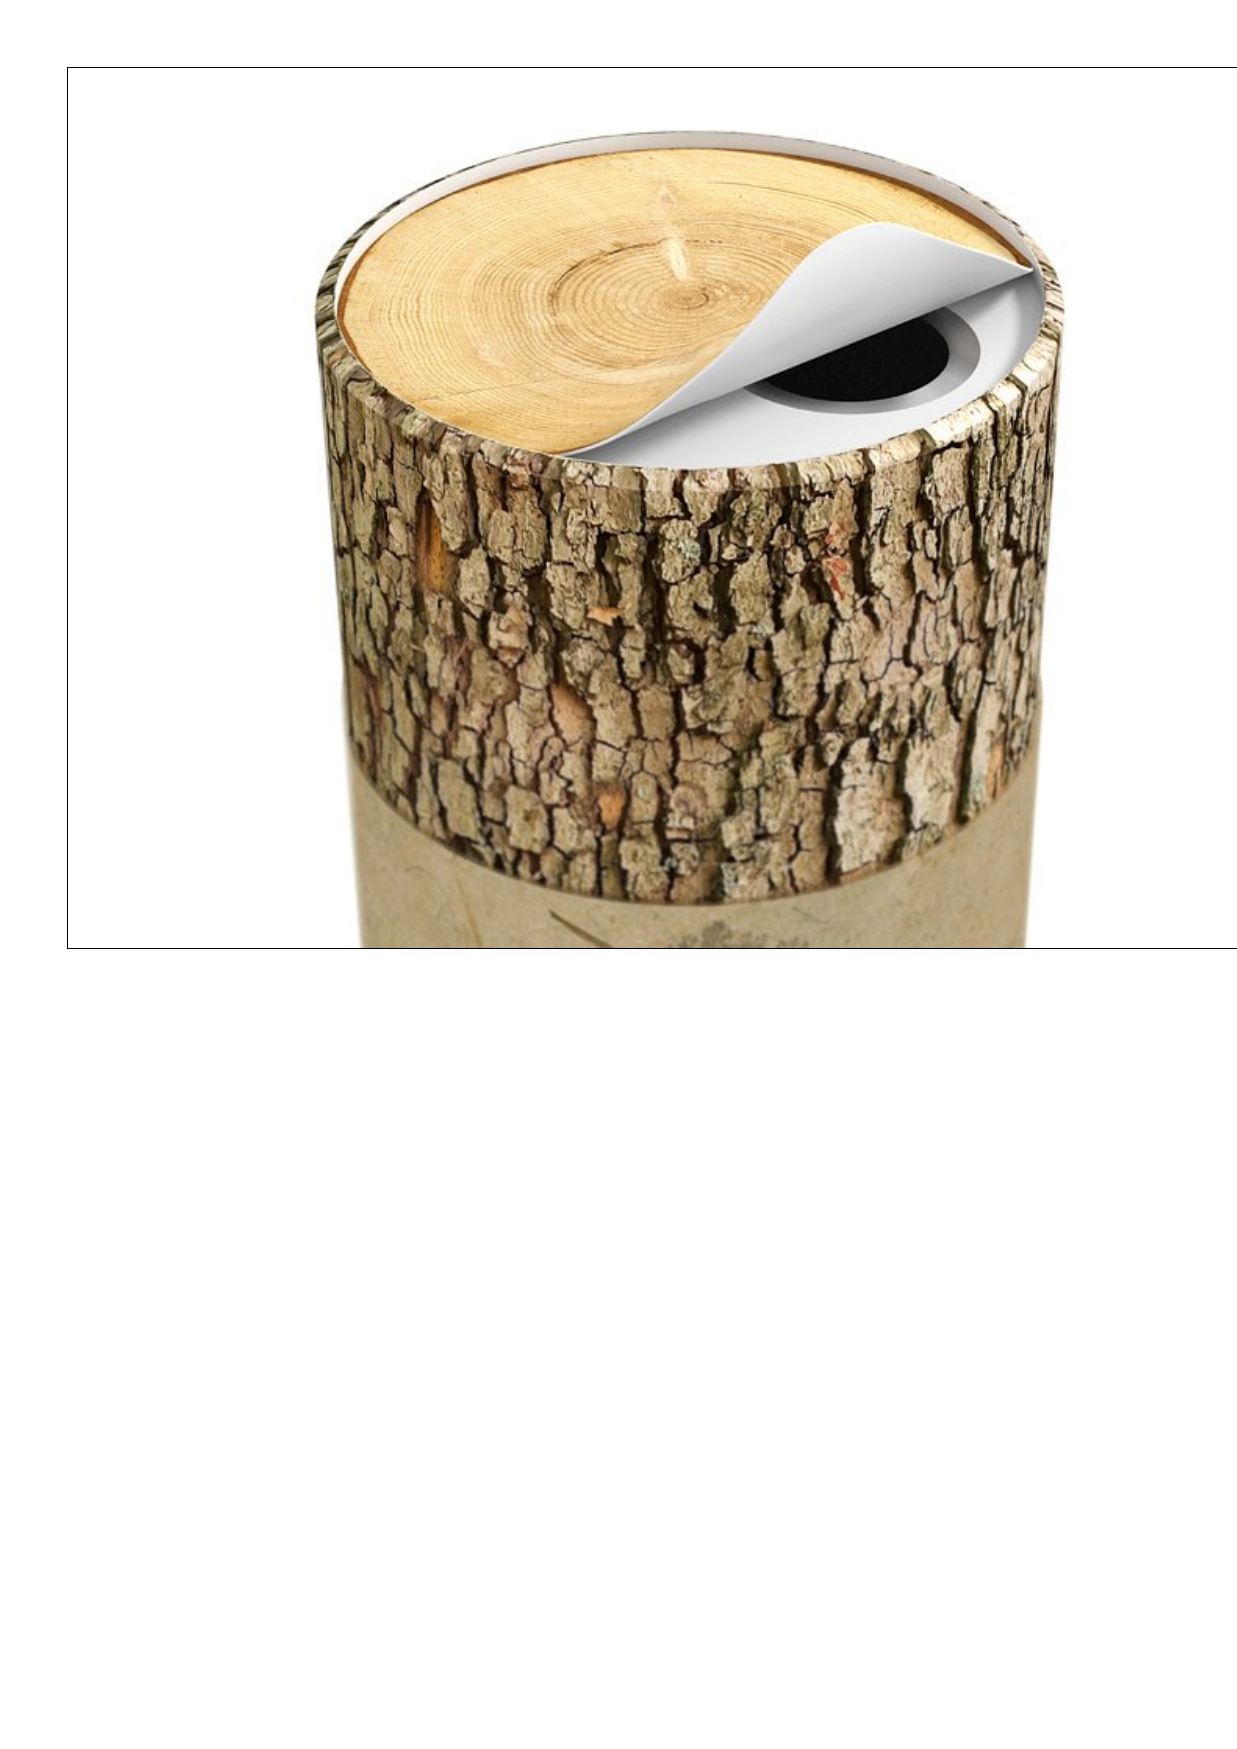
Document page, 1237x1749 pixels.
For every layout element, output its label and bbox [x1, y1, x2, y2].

picture [68, 68, 1237, 948]
